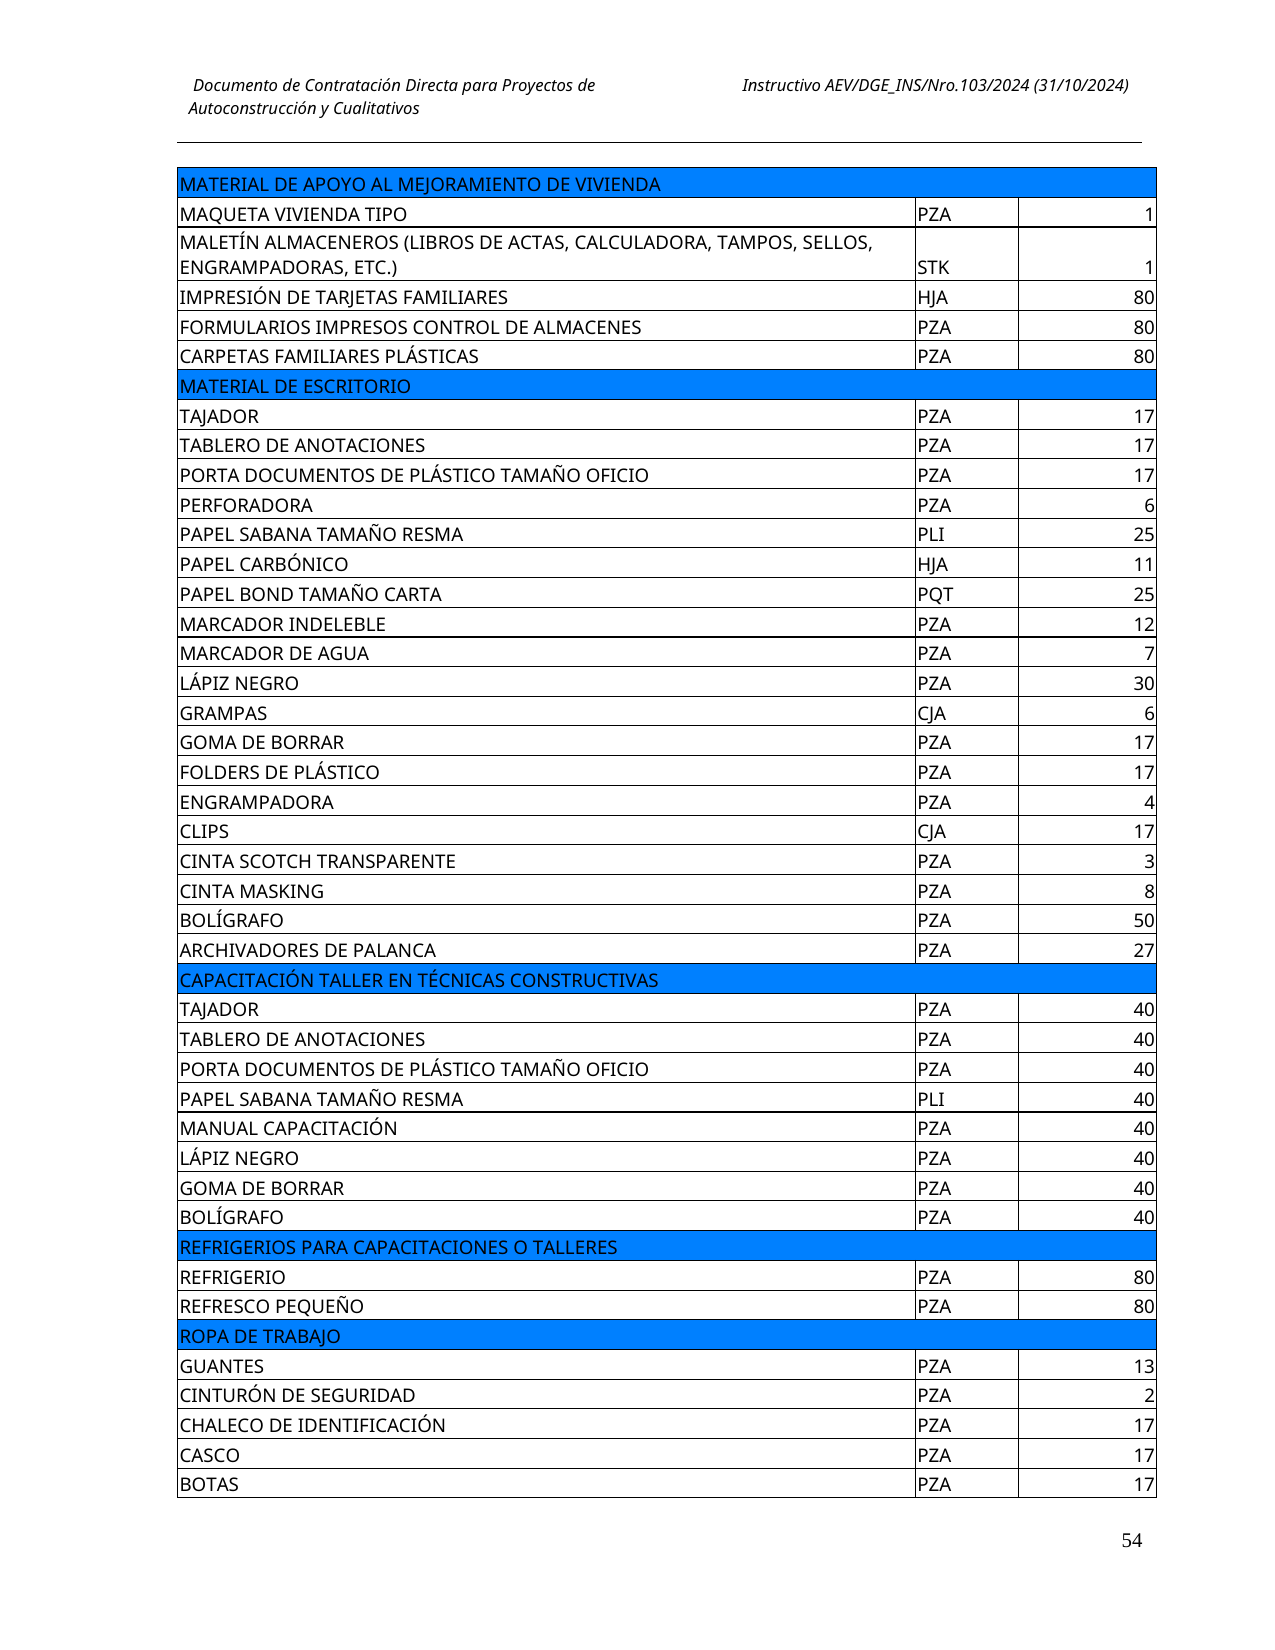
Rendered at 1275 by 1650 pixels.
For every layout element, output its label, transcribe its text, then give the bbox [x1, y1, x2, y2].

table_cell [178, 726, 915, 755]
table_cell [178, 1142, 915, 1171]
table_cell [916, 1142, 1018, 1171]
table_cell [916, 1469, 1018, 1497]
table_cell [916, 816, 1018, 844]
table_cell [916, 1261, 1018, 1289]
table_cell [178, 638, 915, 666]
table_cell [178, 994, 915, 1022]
table_cell STK [916, 228, 1018, 280]
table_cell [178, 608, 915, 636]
table_cell CARPETAS FAMILIARES PLÁSTICAS [178, 341, 915, 369]
table_cell PZA [916, 341, 1018, 369]
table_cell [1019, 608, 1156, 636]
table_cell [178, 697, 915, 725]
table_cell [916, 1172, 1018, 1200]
table_cell 1 [1019, 228, 1156, 280]
table_cell FORMULARIOS IMPRESOS CONTROL DE ALMACENES [178, 311, 915, 339]
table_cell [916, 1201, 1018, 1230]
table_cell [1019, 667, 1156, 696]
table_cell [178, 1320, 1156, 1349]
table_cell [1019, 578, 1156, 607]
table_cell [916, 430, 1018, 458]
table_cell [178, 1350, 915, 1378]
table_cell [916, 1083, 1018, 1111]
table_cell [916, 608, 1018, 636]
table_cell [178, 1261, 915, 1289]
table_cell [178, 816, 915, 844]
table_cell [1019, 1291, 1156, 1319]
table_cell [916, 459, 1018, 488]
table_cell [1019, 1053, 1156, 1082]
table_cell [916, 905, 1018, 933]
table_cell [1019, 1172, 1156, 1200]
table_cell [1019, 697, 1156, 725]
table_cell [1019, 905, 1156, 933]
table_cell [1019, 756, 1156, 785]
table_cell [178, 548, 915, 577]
table_cell 80 [1019, 341, 1156, 369]
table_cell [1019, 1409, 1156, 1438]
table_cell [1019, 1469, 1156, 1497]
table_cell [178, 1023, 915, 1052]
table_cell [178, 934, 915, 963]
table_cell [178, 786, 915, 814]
table_cell PZA [916, 198, 1018, 226]
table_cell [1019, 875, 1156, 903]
table_cell HJA [916, 281, 1018, 310]
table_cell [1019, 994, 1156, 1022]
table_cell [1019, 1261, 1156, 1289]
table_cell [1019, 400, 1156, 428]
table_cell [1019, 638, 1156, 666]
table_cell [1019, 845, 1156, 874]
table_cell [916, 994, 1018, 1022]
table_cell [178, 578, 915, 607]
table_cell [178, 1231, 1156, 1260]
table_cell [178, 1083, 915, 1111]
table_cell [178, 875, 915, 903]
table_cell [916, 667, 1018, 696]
table_cell 80 [1019, 281, 1156, 310]
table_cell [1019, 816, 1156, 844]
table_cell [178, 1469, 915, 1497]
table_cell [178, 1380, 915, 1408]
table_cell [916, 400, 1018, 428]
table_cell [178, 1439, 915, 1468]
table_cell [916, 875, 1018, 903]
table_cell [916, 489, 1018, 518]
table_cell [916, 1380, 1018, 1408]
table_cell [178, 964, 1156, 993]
table_cell IMPRESIÓN DE TARJETAS FAMILIARES [178, 281, 915, 310]
table_cell PZA [916, 311, 1018, 339]
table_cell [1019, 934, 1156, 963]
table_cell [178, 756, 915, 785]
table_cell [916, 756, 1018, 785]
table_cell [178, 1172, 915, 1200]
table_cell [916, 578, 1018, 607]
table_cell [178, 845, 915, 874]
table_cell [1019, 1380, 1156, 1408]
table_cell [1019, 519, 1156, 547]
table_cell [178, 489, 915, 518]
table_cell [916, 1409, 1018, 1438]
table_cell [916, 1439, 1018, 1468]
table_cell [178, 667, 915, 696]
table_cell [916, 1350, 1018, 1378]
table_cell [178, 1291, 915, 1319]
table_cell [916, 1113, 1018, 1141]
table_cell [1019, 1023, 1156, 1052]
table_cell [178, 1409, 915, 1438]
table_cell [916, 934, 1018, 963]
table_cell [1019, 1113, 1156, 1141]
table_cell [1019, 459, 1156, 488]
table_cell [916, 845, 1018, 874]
table_cell MALETÍN ALMACENEROS (LIBROS DE ACTAS, CALCULADORA, TAMPOS, SELLOS, ENGRAMPADORAS, ETC.) [178, 228, 915, 280]
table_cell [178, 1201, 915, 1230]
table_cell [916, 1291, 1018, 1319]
table_cell 1 [1019, 198, 1156, 226]
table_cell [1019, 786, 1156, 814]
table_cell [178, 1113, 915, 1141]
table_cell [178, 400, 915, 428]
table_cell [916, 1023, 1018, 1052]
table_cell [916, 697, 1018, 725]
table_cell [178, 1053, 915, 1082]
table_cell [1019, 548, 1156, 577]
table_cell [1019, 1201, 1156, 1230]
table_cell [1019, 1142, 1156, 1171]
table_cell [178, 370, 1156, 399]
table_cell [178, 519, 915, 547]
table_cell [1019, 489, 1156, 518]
table_cell MAQUETA VIVIENDA TIPO [178, 198, 915, 226]
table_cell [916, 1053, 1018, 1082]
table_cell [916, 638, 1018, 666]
table_cell MATERIAL DE APOYO AL MEJORAMIENTO DE VIVIENDA [178, 168, 1156, 197]
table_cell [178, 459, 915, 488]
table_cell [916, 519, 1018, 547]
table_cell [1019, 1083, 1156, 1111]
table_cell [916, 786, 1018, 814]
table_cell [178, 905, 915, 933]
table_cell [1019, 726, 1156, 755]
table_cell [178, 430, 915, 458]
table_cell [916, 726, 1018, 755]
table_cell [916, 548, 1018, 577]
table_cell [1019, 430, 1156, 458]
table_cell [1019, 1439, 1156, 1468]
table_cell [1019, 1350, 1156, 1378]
table_cell 80 [1019, 311, 1156, 339]
